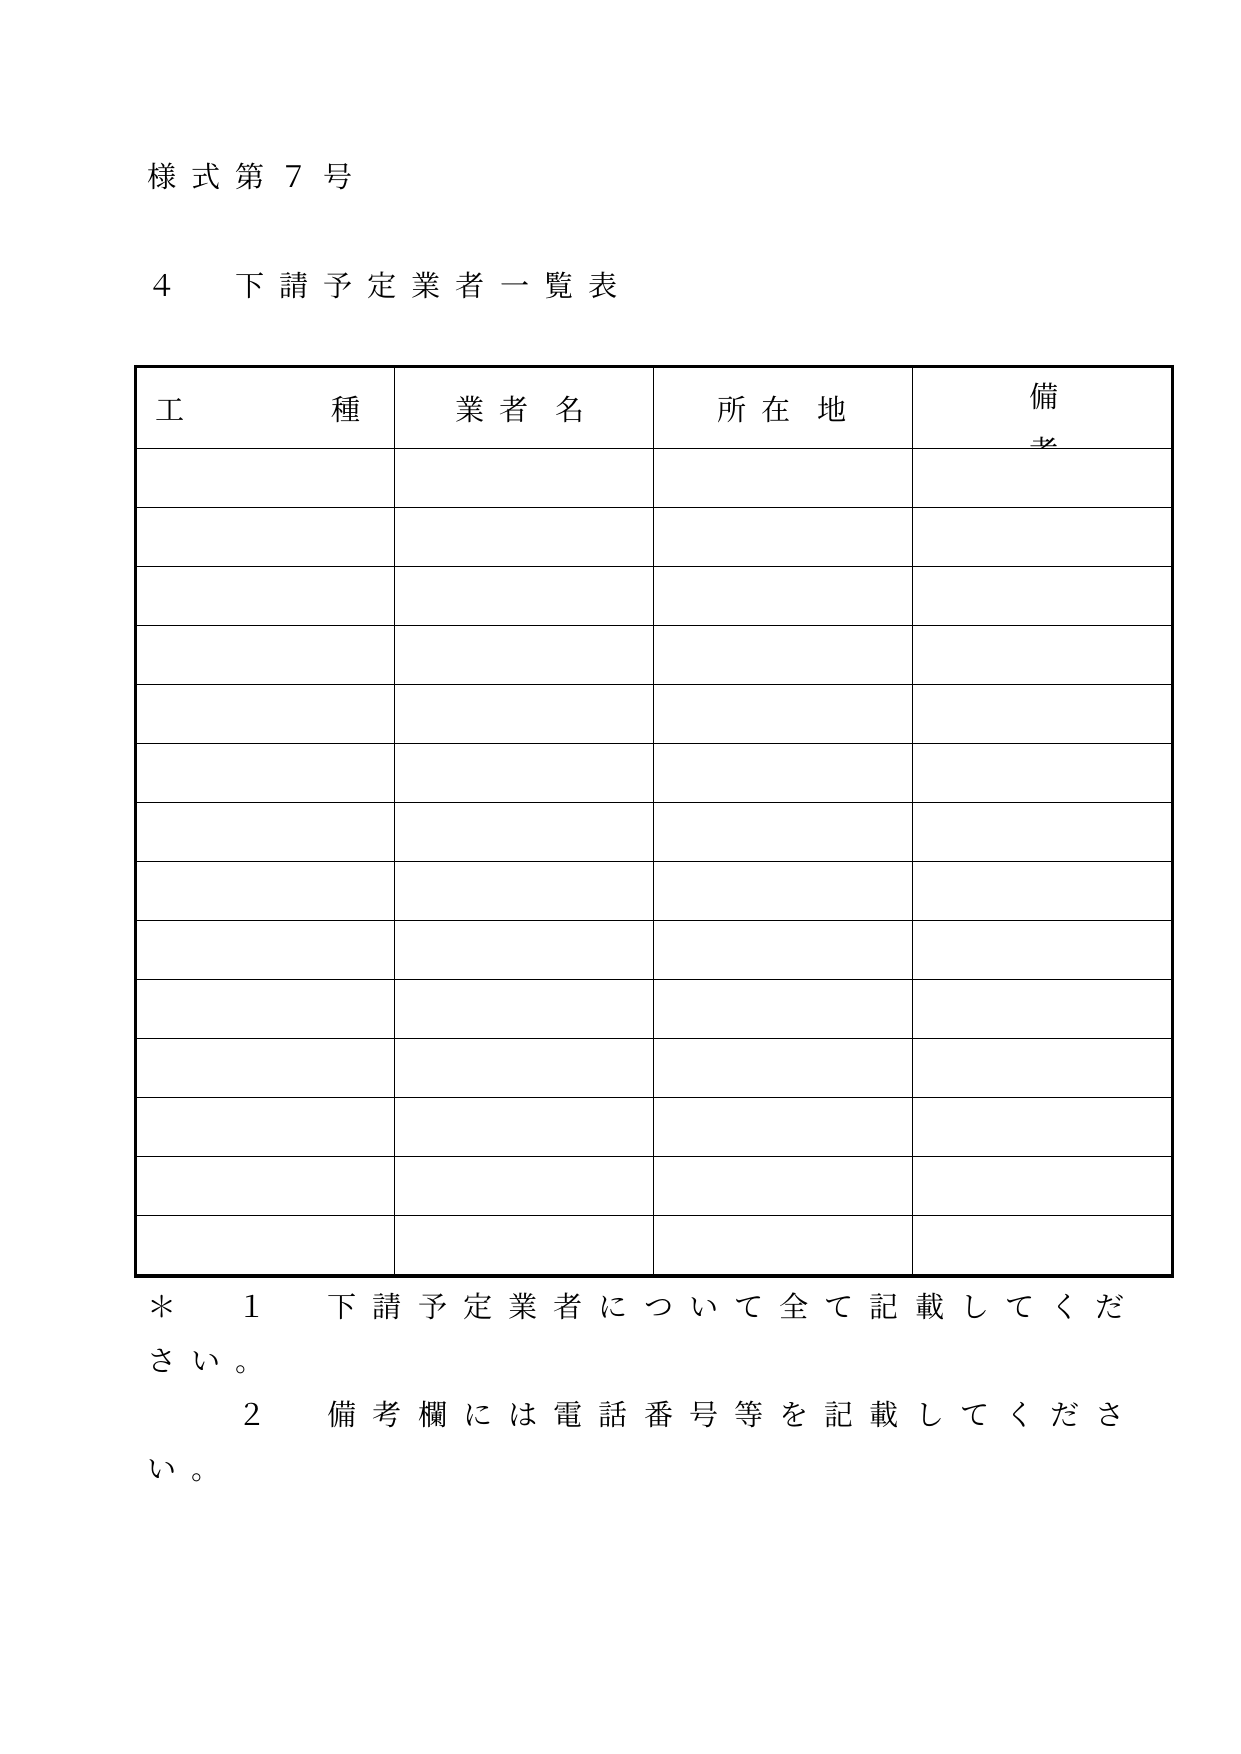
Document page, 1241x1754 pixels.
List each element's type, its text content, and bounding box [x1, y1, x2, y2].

table_cell [137, 685, 394, 743]
table_header 備 考 [913, 368, 1171, 447]
table_cell [654, 1098, 912, 1156]
table_cell [654, 685, 912, 743]
table_cell [137, 449, 394, 507]
table_cell [395, 1157, 653, 1215]
table_cell [137, 567, 394, 625]
table_cell [395, 1098, 653, 1156]
table_cell [913, 921, 1171, 979]
table_cell [913, 803, 1171, 861]
table_cell [913, 862, 1171, 920]
table_cell [913, 1157, 1171, 1215]
table_cell [137, 1098, 394, 1156]
table_cell [654, 508, 912, 566]
table_cell [137, 1039, 394, 1097]
table_cell [913, 980, 1171, 1038]
table_cell [654, 1157, 912, 1215]
table_cell [654, 449, 912, 507]
table_cell [395, 862, 653, 920]
table_cell [137, 508, 394, 566]
table_cell [654, 1216, 912, 1274]
table_cell [913, 567, 1171, 625]
table_cell [654, 803, 912, 861]
table_cell [395, 744, 653, 802]
table_cell [395, 449, 653, 507]
table_cell [395, 803, 653, 861]
table_cell [913, 744, 1171, 802]
text ４ 下請予定業者一覧表 [147, 256, 1141, 311]
table_cell [395, 508, 653, 566]
table_cell [913, 626, 1171, 684]
text 様式第７号 [147, 148, 1141, 202]
table_cell [654, 567, 912, 625]
table_cell [137, 803, 394, 861]
table_cell [654, 744, 912, 802]
table_cell [913, 1039, 1171, 1097]
table_cell [913, 449, 1171, 507]
table_cell [395, 685, 653, 743]
table_cell [137, 626, 394, 684]
table_cell [395, 1216, 653, 1274]
table_cell [913, 1216, 1171, 1274]
table_cell [913, 1098, 1171, 1156]
table_cell [137, 980, 394, 1038]
table_header 工 種 [137, 368, 394, 447]
table_header 業者名 [395, 368, 653, 447]
text ＊ １ 下請予定業者について全て記載してください。 [147, 1278, 1141, 1386]
table_cell [395, 921, 653, 979]
text ２ 備考欄には電話番号等を記載してください。 [147, 1386, 1141, 1494]
table_cell [913, 508, 1171, 566]
table_cell [654, 980, 912, 1038]
table_cell [395, 980, 653, 1038]
table_cell [654, 626, 912, 684]
table_header 所在地 [654, 368, 912, 447]
table_cell [137, 921, 394, 979]
table_cell [395, 626, 653, 684]
table_cell [137, 744, 394, 802]
table_cell [137, 1157, 394, 1215]
table_cell [654, 921, 912, 979]
table_cell [137, 1216, 394, 1274]
table_cell [654, 1039, 912, 1097]
table_cell [913, 685, 1171, 743]
table_cell [654, 862, 912, 920]
table_cell [395, 1039, 653, 1097]
table_cell [137, 862, 394, 920]
table_cell [395, 567, 653, 625]
